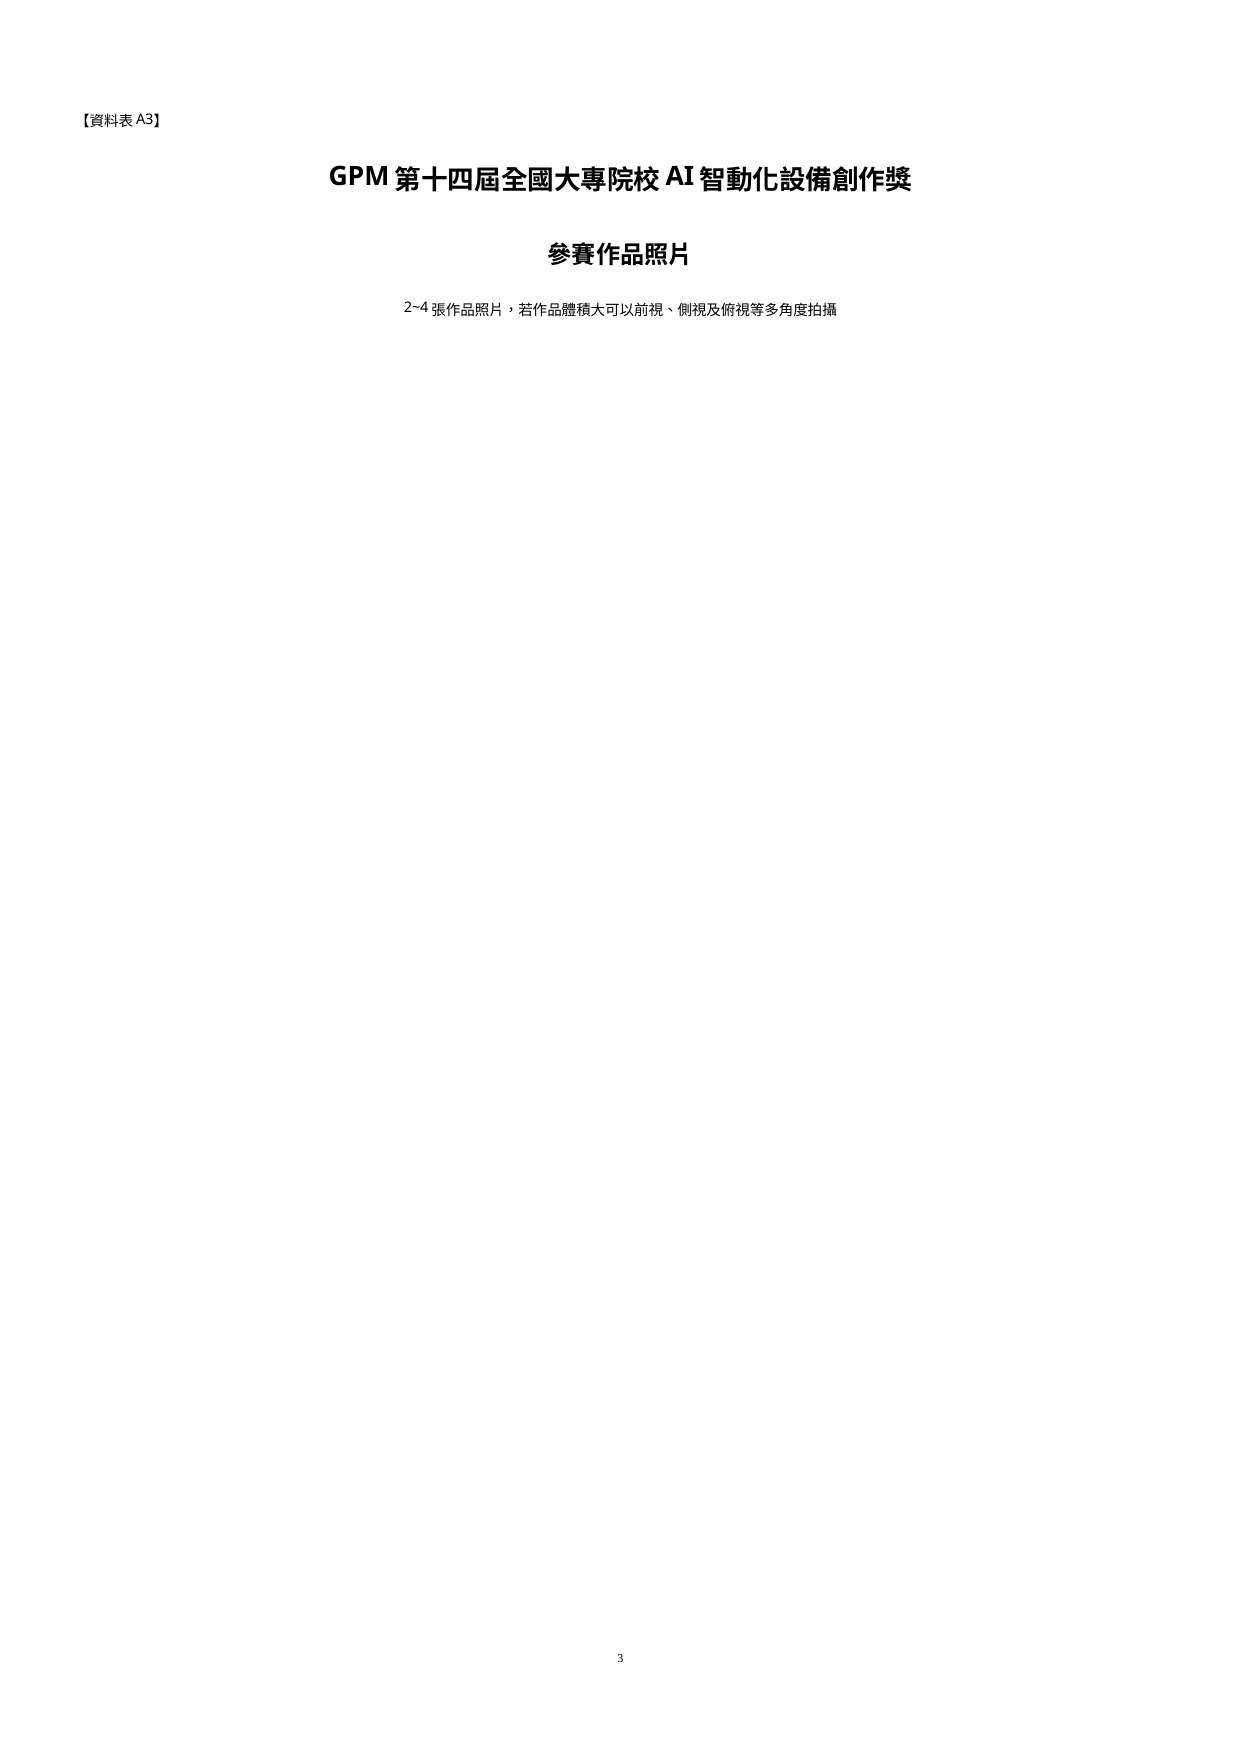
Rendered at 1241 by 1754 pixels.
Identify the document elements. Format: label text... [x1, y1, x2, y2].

text 【資料表A3】 [75, 94, 1165, 131]
text GPM第十四屆全國大專院校AI智動化設備創作獎 [75, 131, 1165, 197]
